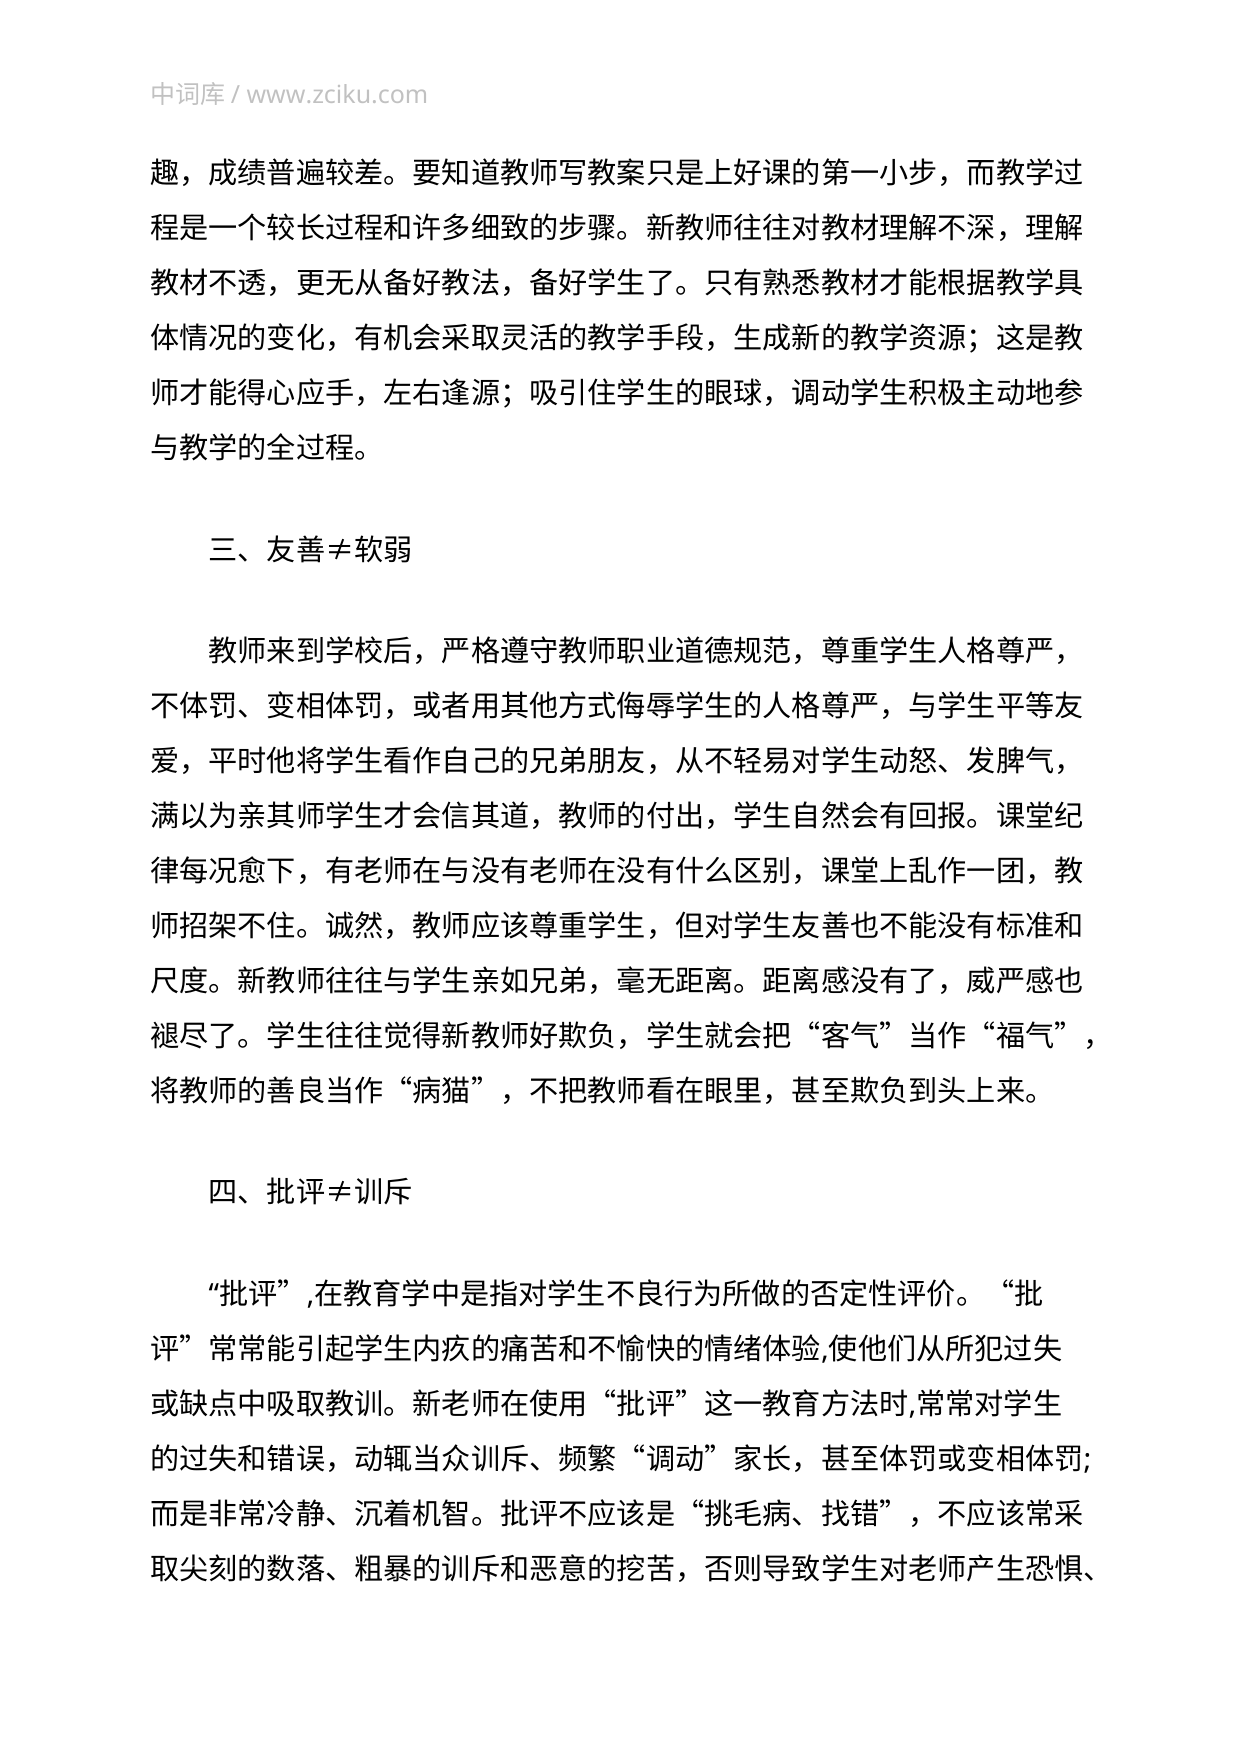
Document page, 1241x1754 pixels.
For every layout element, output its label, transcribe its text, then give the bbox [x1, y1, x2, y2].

text 三、友善≠软弱 [150, 526, 1090, 568]
text 教师来到学校后，严格遵守教师职业道德规范，尊重学生人格尊严，不体罚、变相体罚，或者用其他方式侮辱学生的人格尊严，与学生平等友爱，平时他将学生看作自己的兄弟朋友，从不轻易对学生动怒、发脾气，满以为亲其师学生才会信其道，教师的付出，学生自然会有回报。课堂纪律每况愈下，有老师在与没有老师在没有什么区别，课堂上乱作一团，教师招架不住。诚然，教师应该尊重学生，但对学生友善也不能没有标准和尺度。新教师往往与学生亲如兄弟，毫无距离。距离感没有了，威严感也褪尽了。学生往往觉得新教师好欺负，学生就会把“客气”当作“福气”，将教师的善良当作“病猫”，不把教师看在眼里，甚至欺负到头上来。 [150, 628, 1090, 1109]
text 四、批评≠训斥 [150, 1169, 1090, 1211]
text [150, 1271, 1090, 1588]
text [150, 150, 1090, 467]
